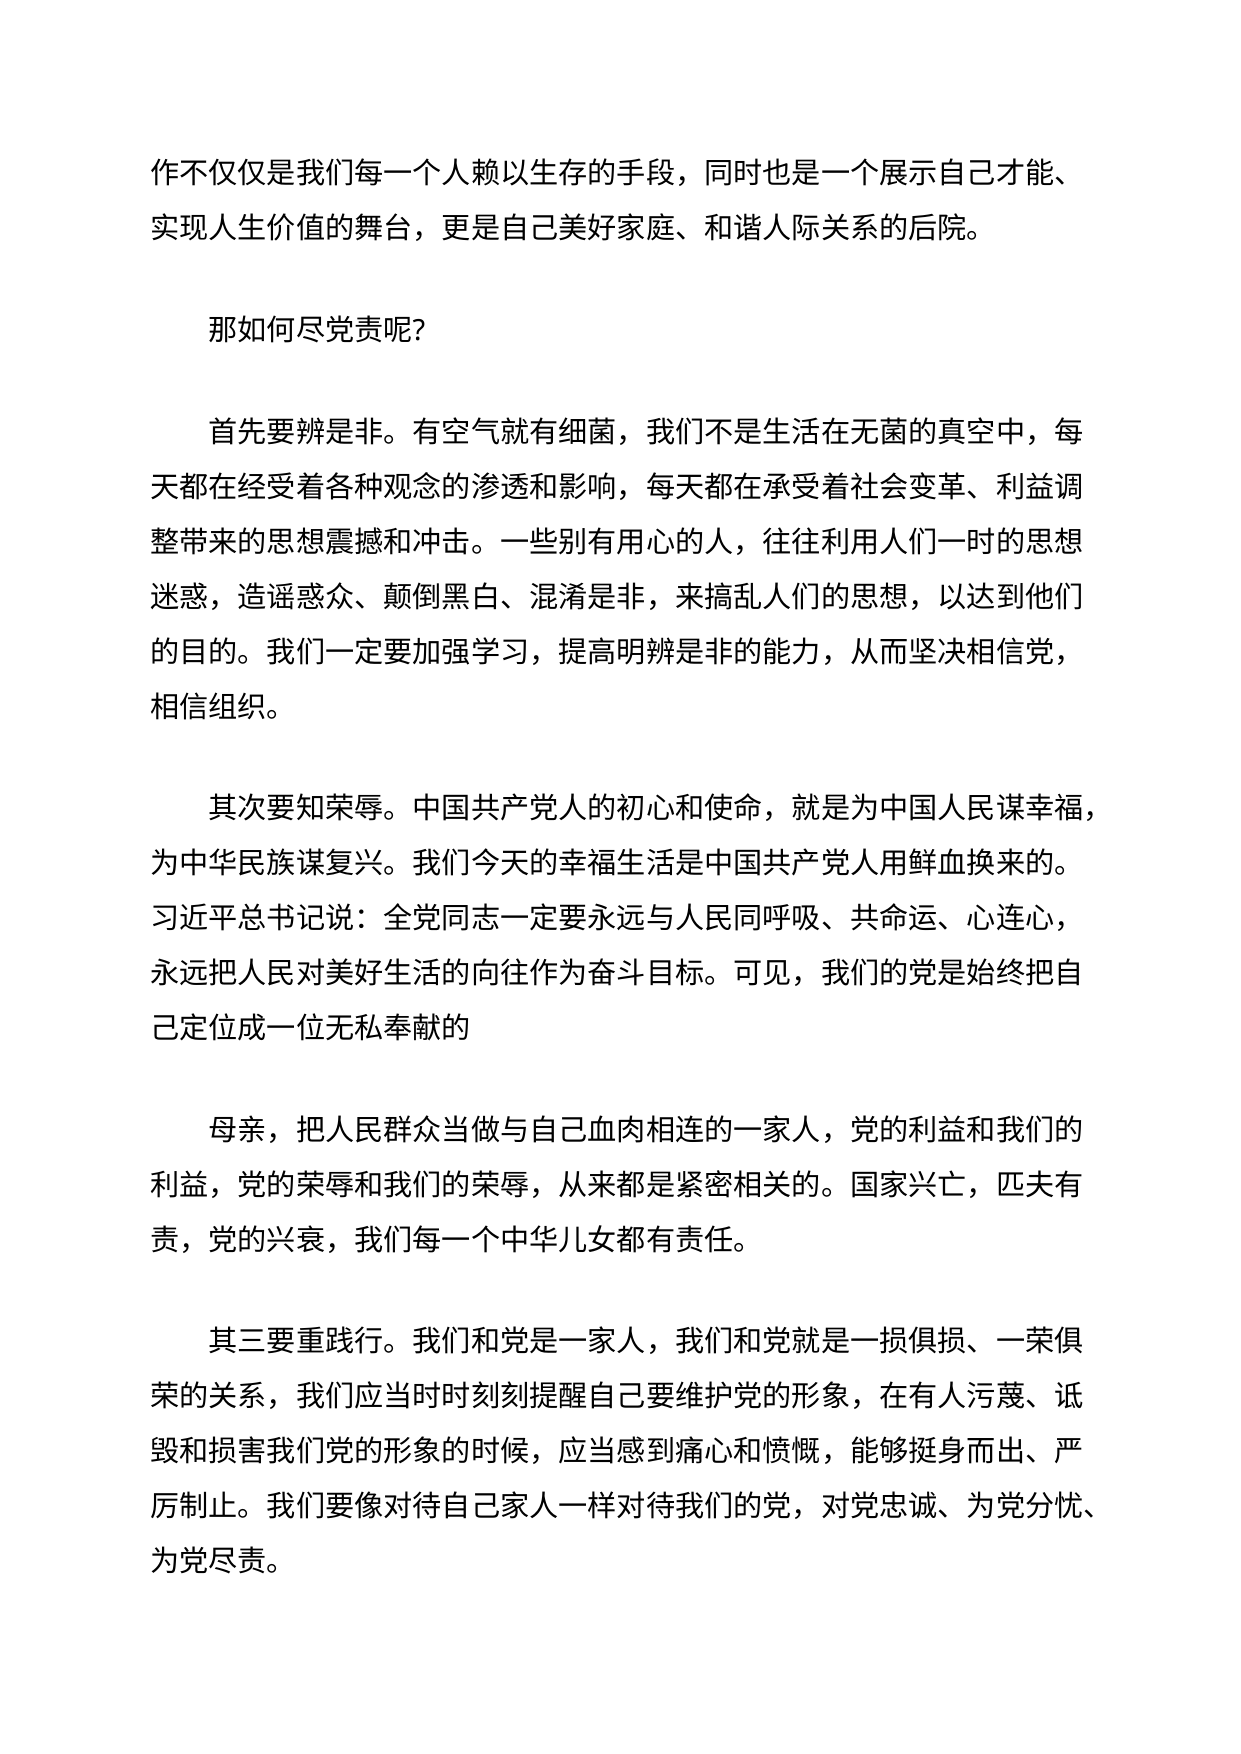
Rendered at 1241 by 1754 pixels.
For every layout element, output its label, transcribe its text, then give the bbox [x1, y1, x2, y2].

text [150, 150, 1090, 247]
text 母亲，把人民群众当做与自己血肉相连的一家人，党的利益和我们的利益，党的荣辱和我们的荣辱，从来都是紧密相关的。国家兴亡，匹夫有责，党的兴衰，我们每一个中华儿女都有责任。 [150, 1106, 1090, 1258]
text 那如何尽党责呢? [150, 307, 1090, 349]
text 首先要辨是非。有空气就有细菌，我们不是生活在无菌的真空中，每天都在经受着各种观念的渗透和影响，每天都在承受着社会变革、利益调整带来的思想震撼和冲击。一些别有用心的人，往往利用人们一时的思想迷惑，造谣惑众、颠倒黑白、混淆是非，来搞乱人们的思想，以达到他们的目的。我们一定要加强学习，提高明辨是非的能力，从而坚决相信党，相信组织。 [150, 409, 1090, 725]
text 其三要重践行。我们和党是一家人，我们和党就是一损俱损、一荣俱荣的关系，我们应当时时刻刻提醒自己要维护党的形象，在有人污蔑、诋毁和损害我们党的形象的时候，应当感到痛心和愤慨，能够挺身而出、严厉制止。我们要像对待自己家人一样对待我们的党，对党忠诚、为党分忧、为党尽责。 [150, 1318, 1090, 1580]
text 其次要知荣辱。中国共产党人的初心和使命，就是为中国人民谋幸福，为中华民族谋复兴。我们今天的幸福生活是中国共产党人用鲜血换来的。习近平总书记说：全党同志一定要永远与人民同呼吸、共命运、心连心，永远把人民对美好生活的向往作为奋斗目标。可见，我们的党是始终把自己定位成一位无私奉献的 [150, 785, 1090, 1047]
